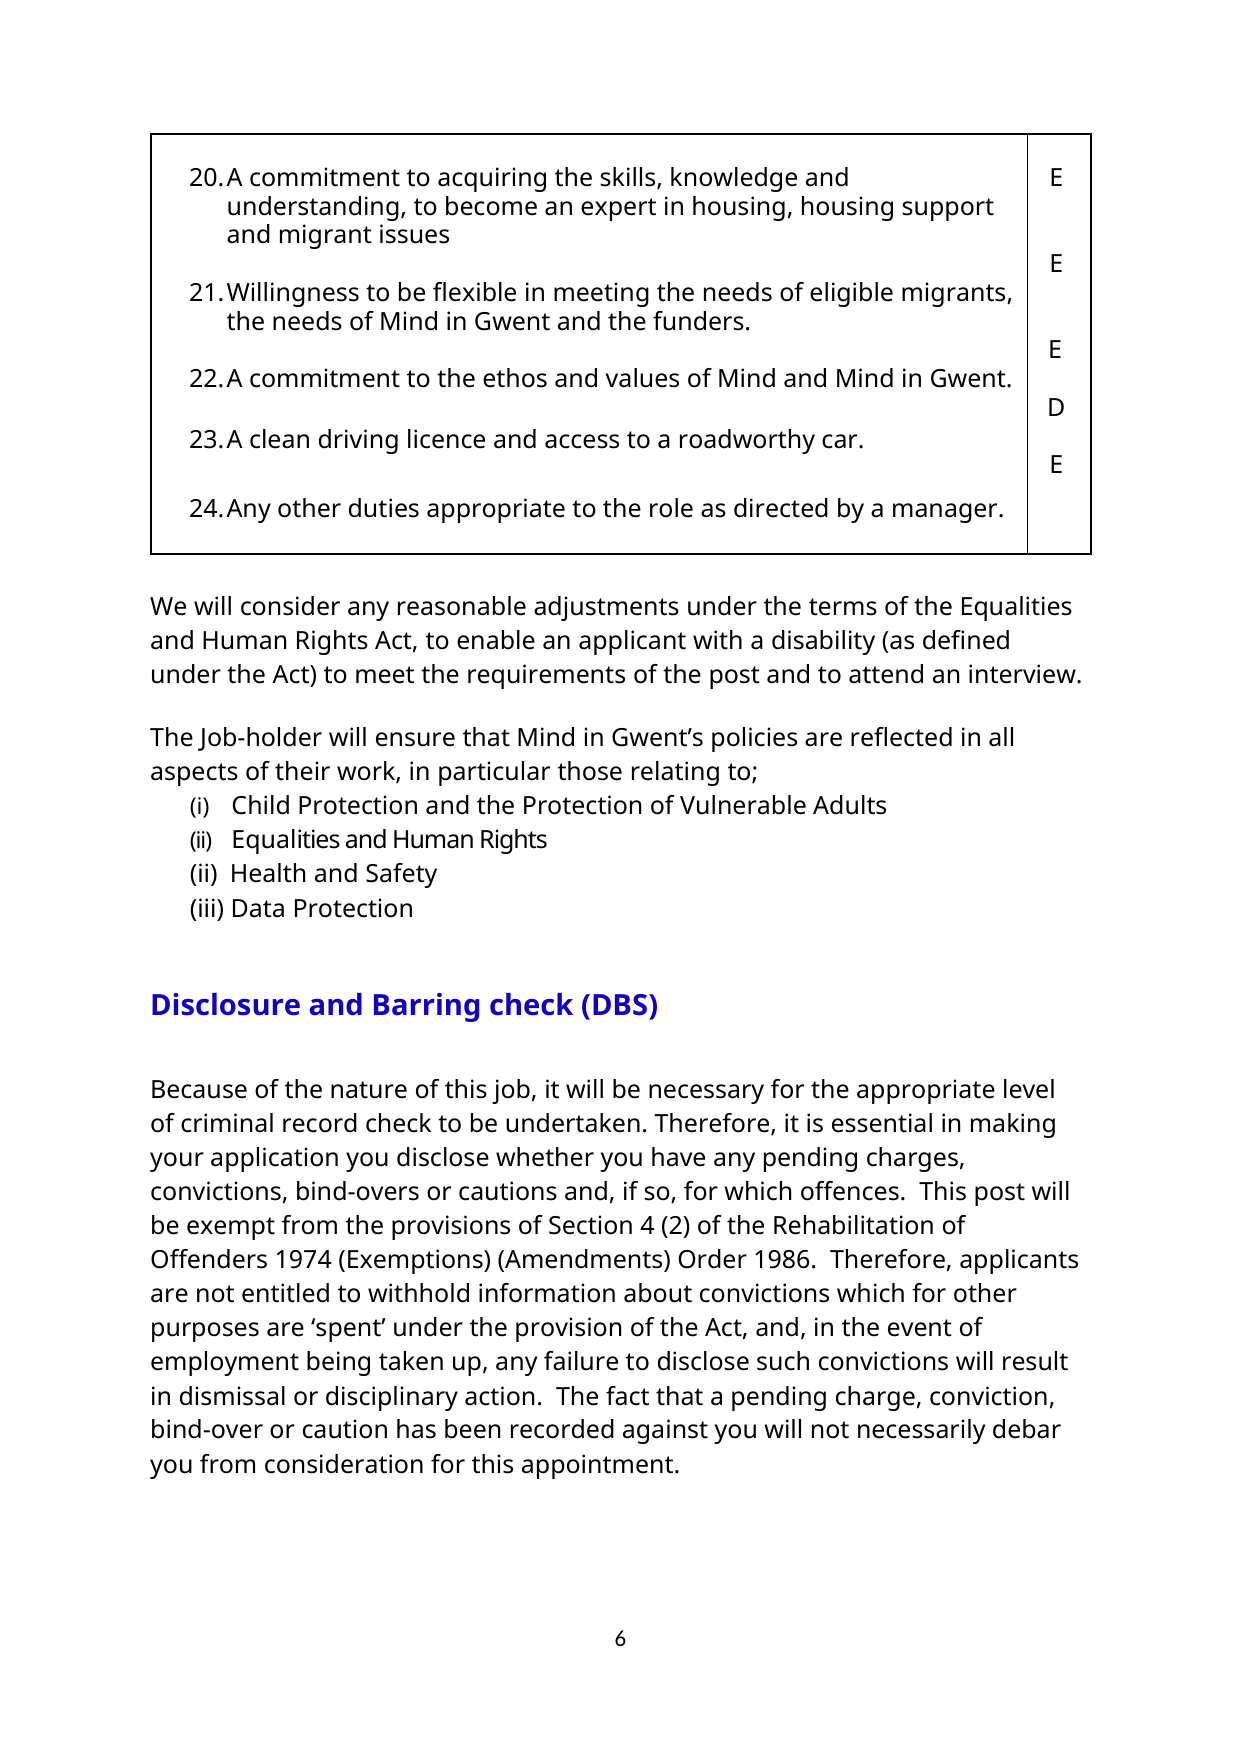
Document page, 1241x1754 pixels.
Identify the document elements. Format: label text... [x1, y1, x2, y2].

list Equalities and Human Rights [189, 822, 1083, 856]
text We will consider any reasonable adjustments under the terms of the Equalities and Human Rights Act, to enable an applicant with a disability (as defined under the Act) to meet the requirements of the post and to attend an interview. [150, 589, 1083, 691]
text (iii) Data Protection [189, 890, 1083, 924]
text The Job-holder will ensure that Mind in Gwent’s policies are reflected in all aspects of their work, in particular those relating to; [150, 720, 1083, 788]
table_cell E E E D E [1028, 135, 1090, 553]
text Disclosure and Barring check (DBS) [150, 984, 1083, 1024]
text Because of the nature of this job, it will be necessary for the appropriate level of criminal record check to be undertaken. Therefore, it is essential in making your application you disclose whether you have any pending charges, convictions, bind-overs or cautions and, if so, for which offences. This post will be exempt from the provisions of Section 4 (2) of the Rehabilitation of Offenders 1974 (Exemptions) (Amendments) Order 1986. Therefore, applicants are not entitled to withhold information about convictions which for other purposes are ‘spent’ under the provision of the Act, and, in the event of employment being taken up, any failure to disclose such convictions will result in dismissal or disciplinary action. The fact that a pending charge, conviction, bind-over or caution has been recorded against you will not necessarily debar you from consideration for this appointment. [150, 1072, 1084, 1480]
table_cell A commitment to acquiring the skills, knowledge and understanding, to become an expert in housing, housing support and migrant issues Willingness to be flexible in meeting the needs of eligible migrants, the needs of Mind in Gwent and the funders. A commitment to the ethos and values of Mind and Mind in Gwent. A clean driving licence and access to a roadworthy car. Any other duties appropriate to the role as directed by a manager. [152, 135, 1027, 553]
list Child Protection and the Protection of Vulnerable Adults [189, 788, 1083, 822]
text (ii) Health and Safety [189, 856, 1083, 890]
